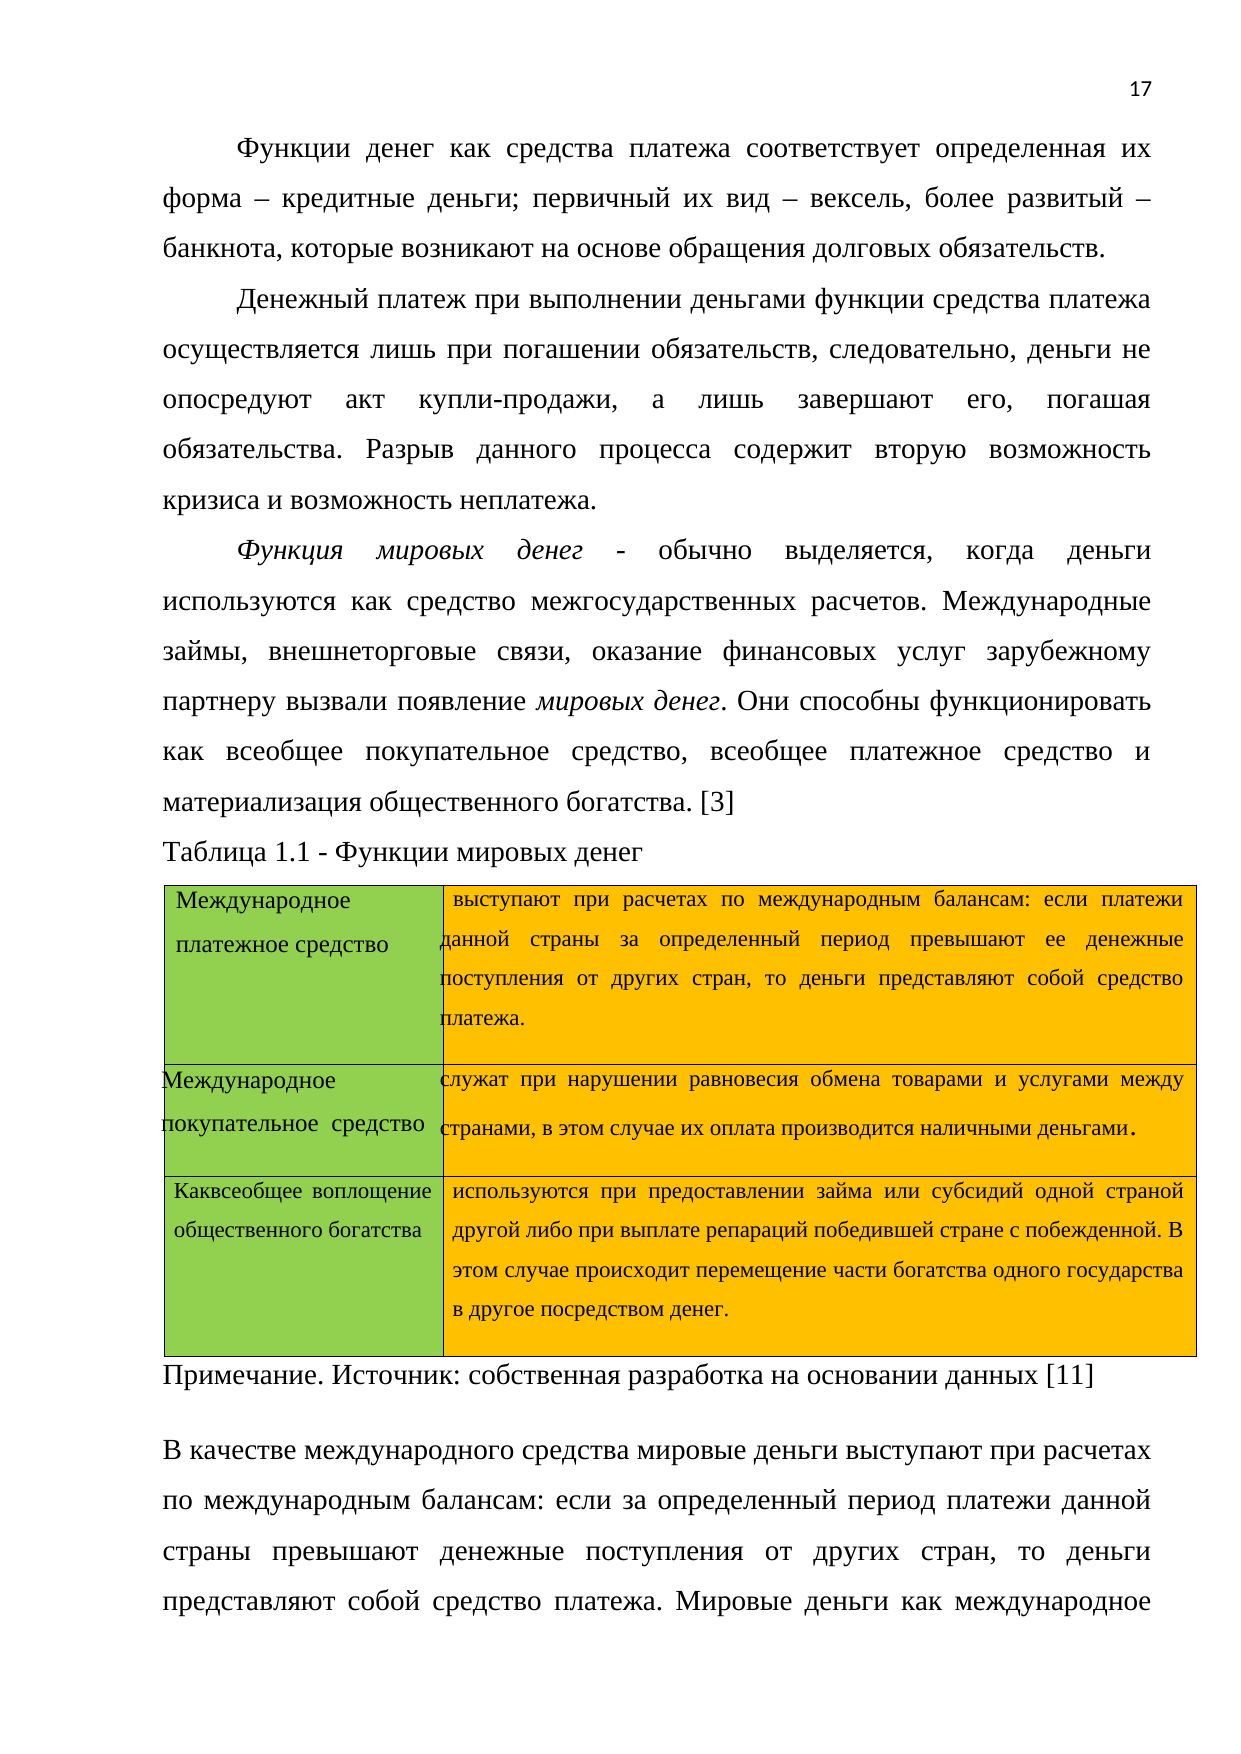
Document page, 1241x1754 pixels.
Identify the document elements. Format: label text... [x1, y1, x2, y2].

table_header выступают при расчетах по международным балансам: если платежи данной страны за определенный период превышают ее денежные поступления от других стран, то деньги представляют собой средство платежа. [444, 886, 1196, 1064]
text Таблица 1.1 - Функции мировых денег [162, 834, 1152, 868]
table_header Международное платежное средство [165, 886, 443, 1064]
text Денежный платеж при выполнении деньгами функции средства платежа осуществляется лишь при погашении обязательств, следовательно, деньги не опосредуют акт купли-продажи, а лишь завершают его, погашая обязательства. Разрыв данного процесса содержит вторую возможность кризиса и возможность неплатежа. [162, 281, 1152, 516]
text Функция мировых денег - обычно выделяется, когда деньги используются как средство межгосударственных расчетов. Международные займы, внешнеторговые связи, оказание финансовых услуг зарубежному партнеру вызвали появление мировых денег. Они способны функционировать как всеобщее покупательное средство, всеобщее платежное средство и материализация общественного богатства. [3] [162, 532, 1152, 817]
text Примечание. Источник: собственная разработка на основании данных [11] [162, 1357, 1147, 1390]
text Функции денег как средства платежа соответствует определенная их форма – кредитные деньги; первичный их вид – вексель, более развитый – банкнота, которые возникают на основе обращения долговых обязательств. [162, 130, 1152, 264]
table_cell служат при нарушении равновесия обмена товарами и услугами между странами, в этом случае их оплата производится наличными деньгами. [444, 1065, 1196, 1176]
table_cell используются при предоставлении займа или субсидий одной страной другой либо при выплате репараций победившей стране с побежденной. В этом случае происходит перемещение части богатства одного государства в другое посредством денег. [444, 1177, 1196, 1356]
table_cell Международное покупательное средство [165, 1065, 443, 1176]
table_cell Каквсеобщее воплощение общественного богатства [165, 1177, 443, 1356]
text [162, 1432, 1152, 1617]
